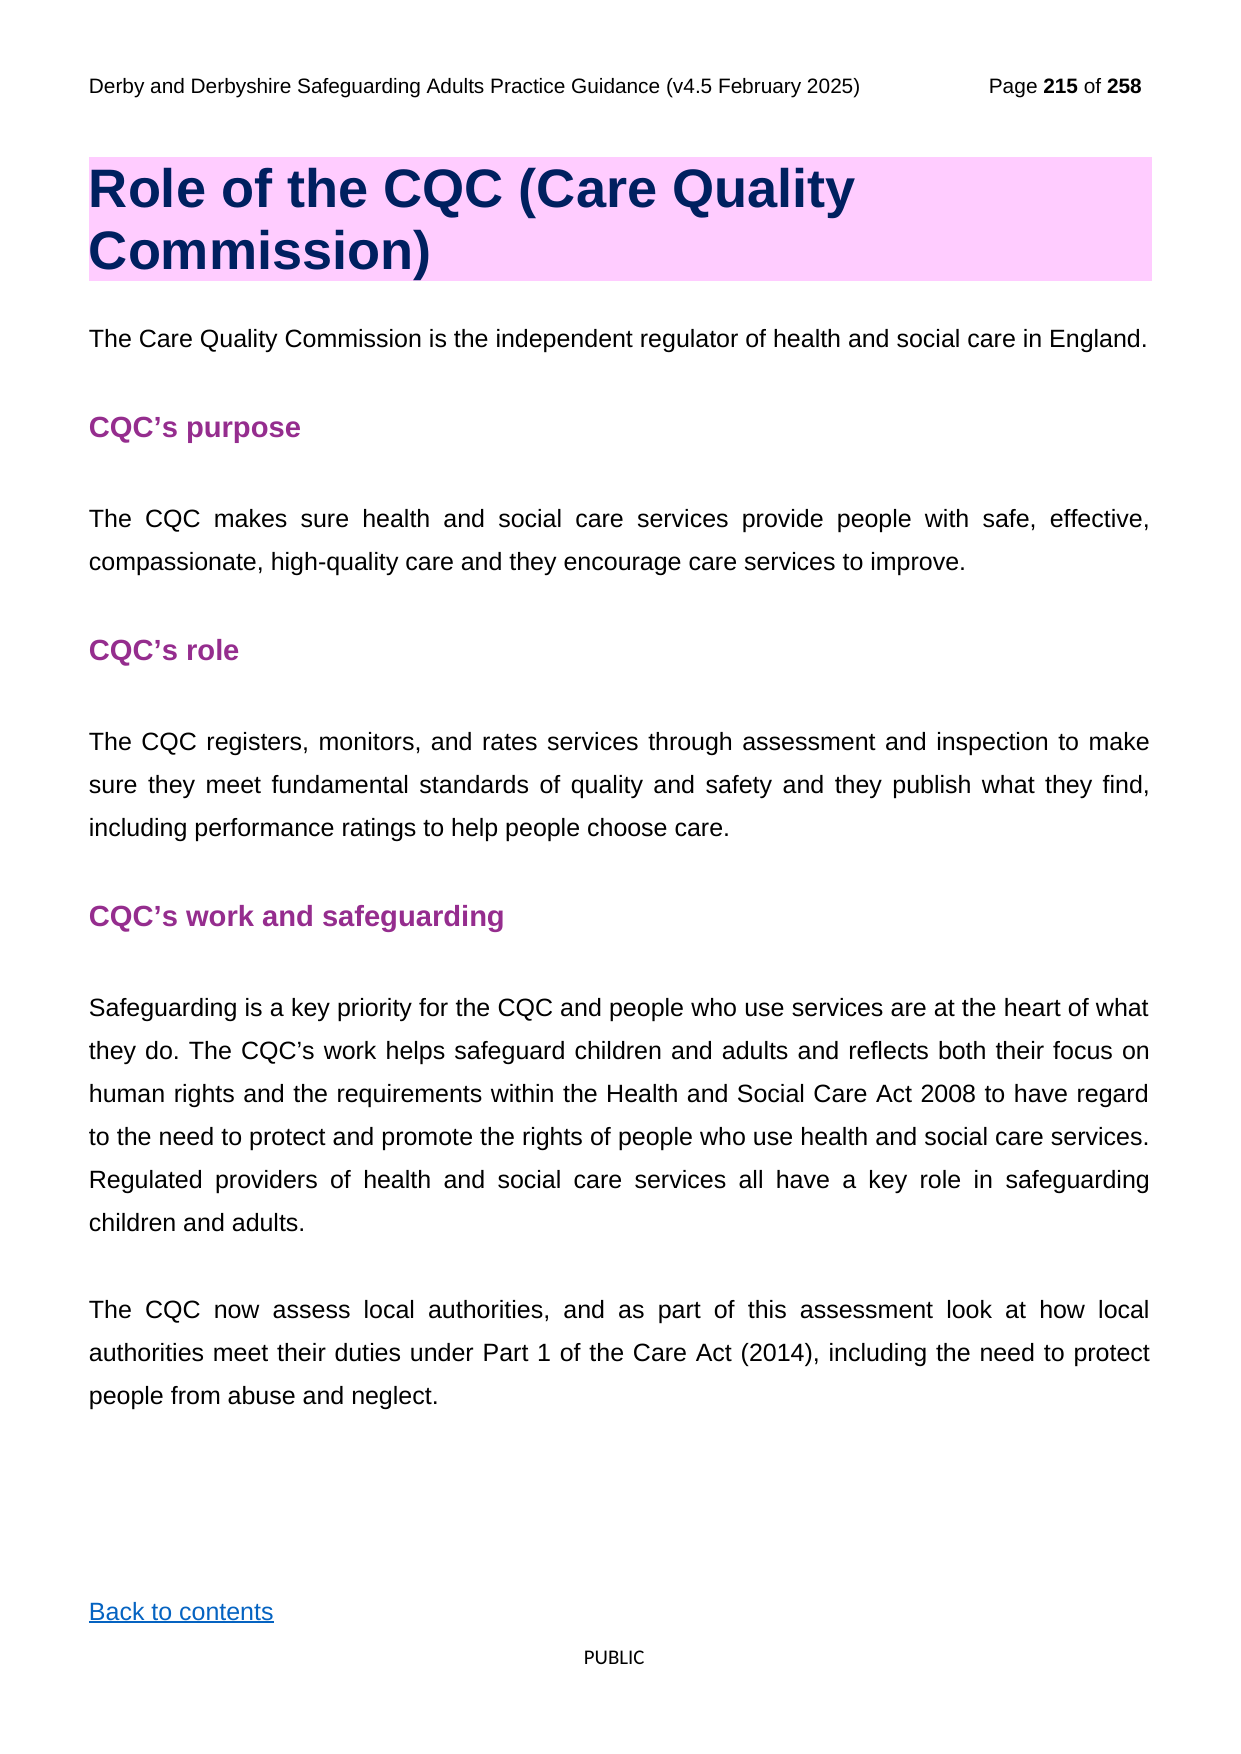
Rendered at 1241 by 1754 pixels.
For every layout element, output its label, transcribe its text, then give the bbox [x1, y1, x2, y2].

text The CQC makes sure health and social care services provide people with safe, effective, compassionate, high-quality care and they encourage care services to improve. [89, 504, 1152, 576]
text The CQC registers, monitors, and rates services through assessment and inspection to make sure they meet fundamental standards of quality and safety and they publish what they find, including performance ratings to help people choose care. [89, 727, 1152, 842]
subtitle CQC’s work and safeguarding [89, 899, 1152, 933]
subtitle Role of the CQC (Care Quality Commission) [89, 157, 1152, 281]
text Back to contents [89, 1596, 1152, 1625]
subtitle CQC’s role [89, 633, 1152, 667]
text Safeguarding is a key priority for the CQC and people who use services are at the heart of what they do. The CQC’s work helps safeguard children and adults and reflects both their focus on human rights and the requirements within the Health and Social Care Act 2008 to have regard to the need to protect and promote the rights of people who use health and social care services. Regulated providers of health and social care services all have a key role in safeguarding children and adults. [89, 993, 1152, 1237]
text The Care Quality Commission is the independent regulator of health and social care in England. [89, 324, 1152, 353]
text The CQC now assess local authorities, and as part of this assessment look at how local authorities meet their duties under Part 1 of the Care Act (2014), including the need to protect people from abuse and neglect. [89, 1294, 1152, 1409]
subtitle CQC’s purpose [89, 411, 1152, 444]
